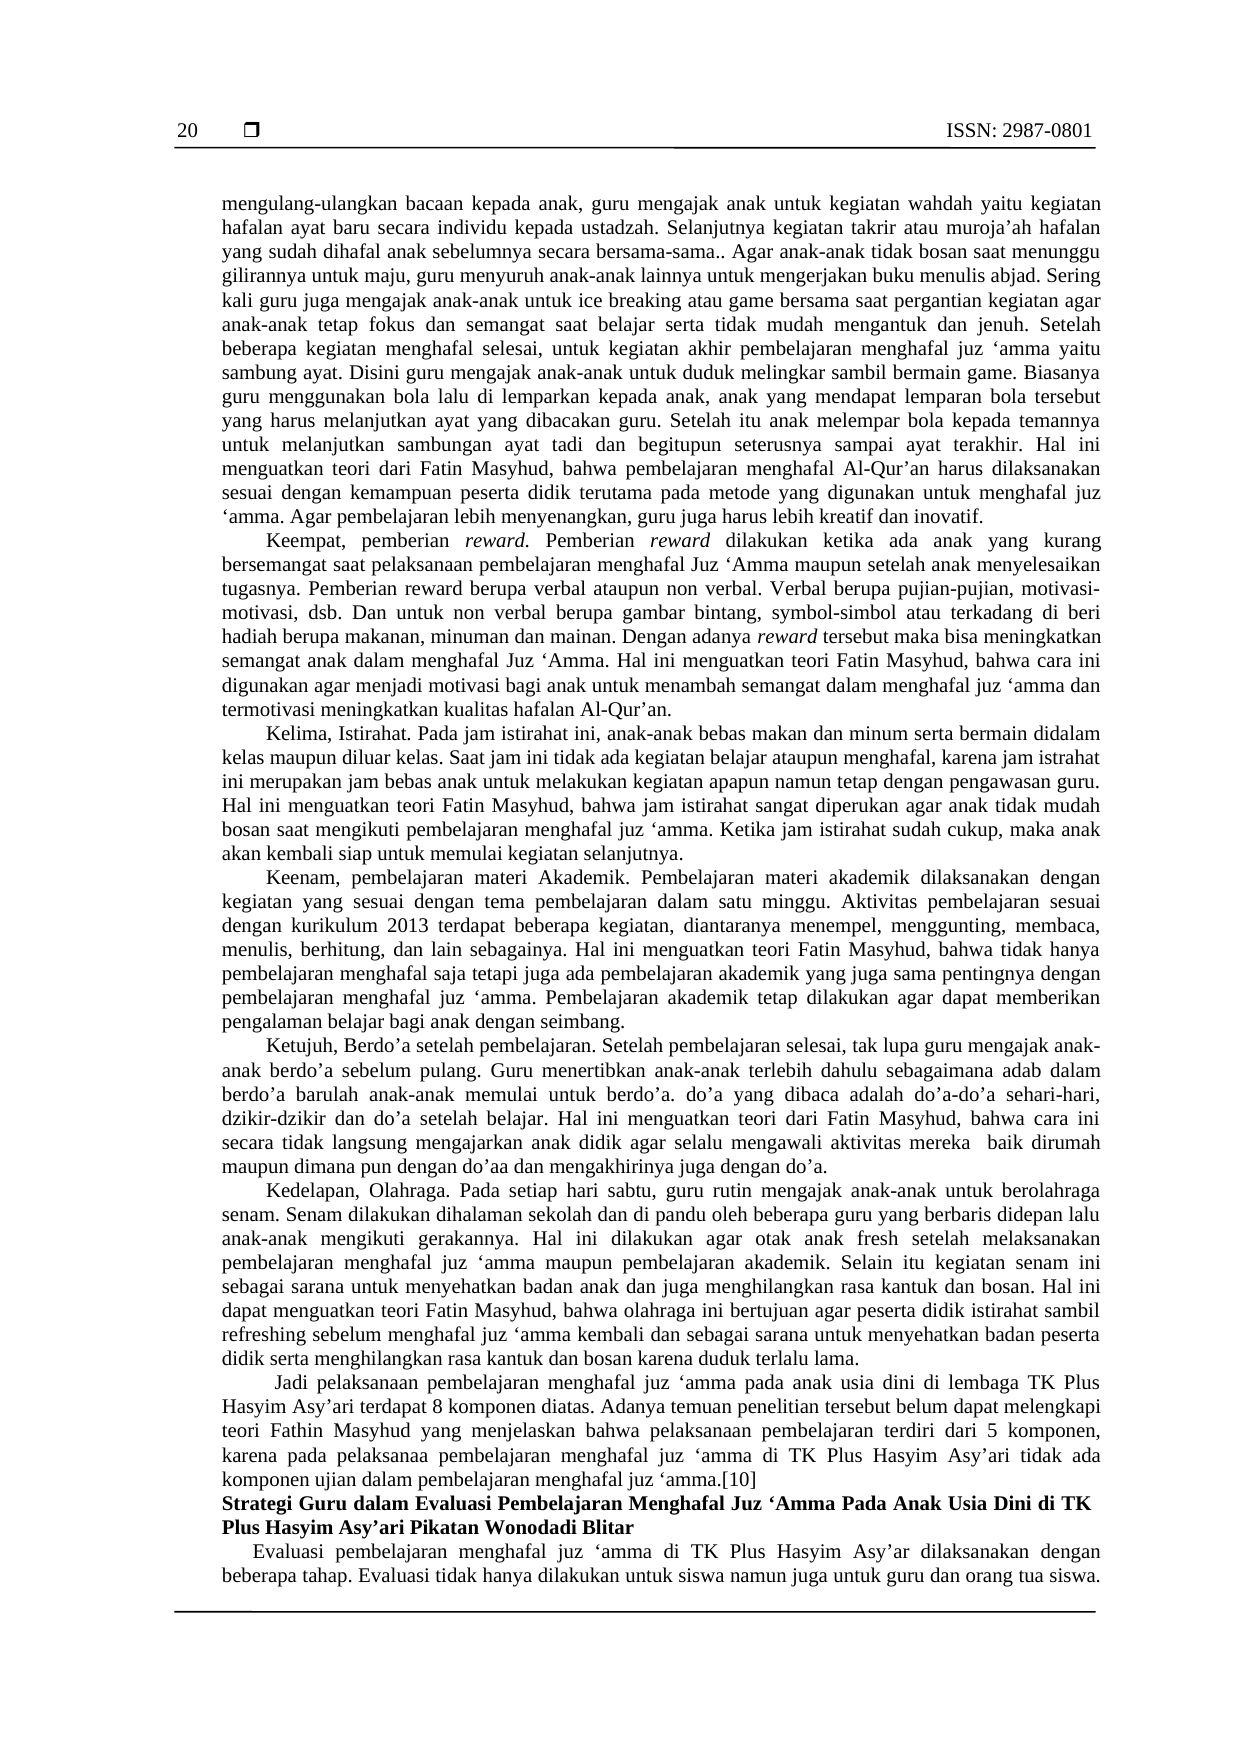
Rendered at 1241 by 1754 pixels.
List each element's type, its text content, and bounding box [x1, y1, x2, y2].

list Kelima, Istirahat. Pada jam istirahat ini, anak-anak bebas makan dan minum serta bermain didalam kelas maupun diluar kelas. Saat jam ini tidak ada kegiatan belajar ataupun menghafal, karena jam istrahat ini merupakan jam bebas anak untuk melakukan kegiatan apapun namun tetap dengan pengawasan guru. Hal ini menguatkan teori Fatin Masyhud, bahwa jam istirahat sangat diperukan agar anak tidak mudah bosan saat mengikuti pembelajaran menghafal juz ‘amma. Ketika jam istirahat sudah cukup, maka anak akan kembali siap untuk memulai kegiatan selanjutnya. [222, 721, 1102, 865]
list Ketujuh, Berdo’a setelah pembelajaran. Setelah pembelajaran selesai, tak lupa guru mengajak anak-anak berdo’a sebelum pulang. Guru menertibkan anak-anak terlebih dahulu sebagaimana adab dalam berdo’a barulah anak-anak memulai untuk berdo’a. do’a yang dibaca adalah do’a-do’a sehari-hari, dzikir-dzikir dan do’a setelah belajar. Hal ini menguatkan teori dari Fatin Masyhud, bahwa cara ini secara tidak langsung mengajarkan anak didik agar selalu mengawali aktivitas mereka baik dirumah maupun dimana pun dengan do’aa dan mengakhirinya juga dengan do’a. [222, 1033, 1102, 1178]
list Kedelapan, Olahraga. Pada setiap hari sabtu, guru rutin mengajak anak-anak untuk berolahraga senam. Senam dilakukan dihalaman sekolah dan di pandu oleh beberapa guru yang berbaris didepan lalu anak-anak mengikuti gerakannya. Hal ini dilakukan agar otak anak fresh setelah melaksanakan pembelajaran menghafal juz ‘amma maupun pembelajaran akademik. Selain itu kegiatan senam ini sebagai sarana untuk menyehatkan badan anak dan juga menghilangkan rasa kantuk dan bosan. Hal ini dapat menguatkan teori Fatin Masyhud, bahwa olahraga ini bertujuan agar peserta didik istirahat sambil refreshing sebelum menghafal juz ‘amma kembali dan sebagai sarana untuk menyehatkan badan peserta didik serta menghilangkan rasa kantuk dan bosan karena duduk terlalu lama. [222, 1178, 1102, 1370]
text Strategi Guru dalam Evaluasi Pembelajaran Menghafal Juz ‘Amma Pada Anak Usia Dini di TK Plus Hasyim Asy’ari Pikatan Wonodadi Blitar [222, 1491, 1092, 1539]
list Keempat, pemberian reward. Pemberian reward dilakukan ketika ada anak yang kurang bersemangat saat pelaksanaan pembelajaran menghafal Juz ‘Amma maupun setelah anak menyelesaikan tugasnya. Pemberian reward berupa verbal ataupun non verbal. Verbal berupa pujian-pujian, motivasi-motivasi, dsb. Dan untuk non verbal berupa gambar bintang, symbol-simbol atau terkadang di beri hadiah berupa makanan, minuman dan mainan. Dengan adanya reward tersebut maka bisa meningkatkan semangat anak dalam menghafal Juz ‘Amma. Hal ini menguatkan teori Fatin Masyhud, bahwa cara ini digunakan agar menjadi motivasi bagi anak untuk menambah semangat dalam menghafal juz ‘amma dan termotivasi meningkatkan kualitas hafalan Al-Qur’an. [222, 528, 1102, 721]
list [222, 1539, 1102, 1587]
list Jadi pelaksanaan pembelajaran menghafal juz ‘amma pada anak usia dini di lembaga TK Plus Hasyim Asy’ari terdapat 8 komponen diatas. Adanya temuan penelitian tersebut belum dapat melengkapi teori Fathin Masyhud yang menjelaskan bahwa pelaksanaan pembelajaran terdiri dari 5 komponen, karena pada pelaksanaa pembelajaran menghafal juz ‘amma di TK Plus Hasyim Asy’ari tidak ada komponen ujian dalam pembelajaran menghafal juz ‘amma.[10] [222, 1370, 1102, 1491]
list Keenam, pembelajaran materi Akademik. Pembelajaran materi akademik dilaksanakan dengan kegiatan yang sesuai dengan tema pembelajaran dalam satu minggu. Aktivitas pembelajaran sesuai dengan kurikulum 2013 terdapat beberapa kegiatan, diantaranya menempel, menggunting, membaca, menulis, berhitung, dan lain sebagainya. Hal ini menguatkan teori Fatin Masyhud, bahwa tidak hanya pembelajaran menghafal saja tetapi juga ada pembelajaran akademik yang juga sama pentingnya dengan pembelajaran menghafal juz ‘amma. Pembelajaran akademik tetap dilakukan agar dapat memberikan pengalaman belajar bagi anak dengan seimbang. [222, 865, 1102, 1033]
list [222, 191, 1102, 528]
